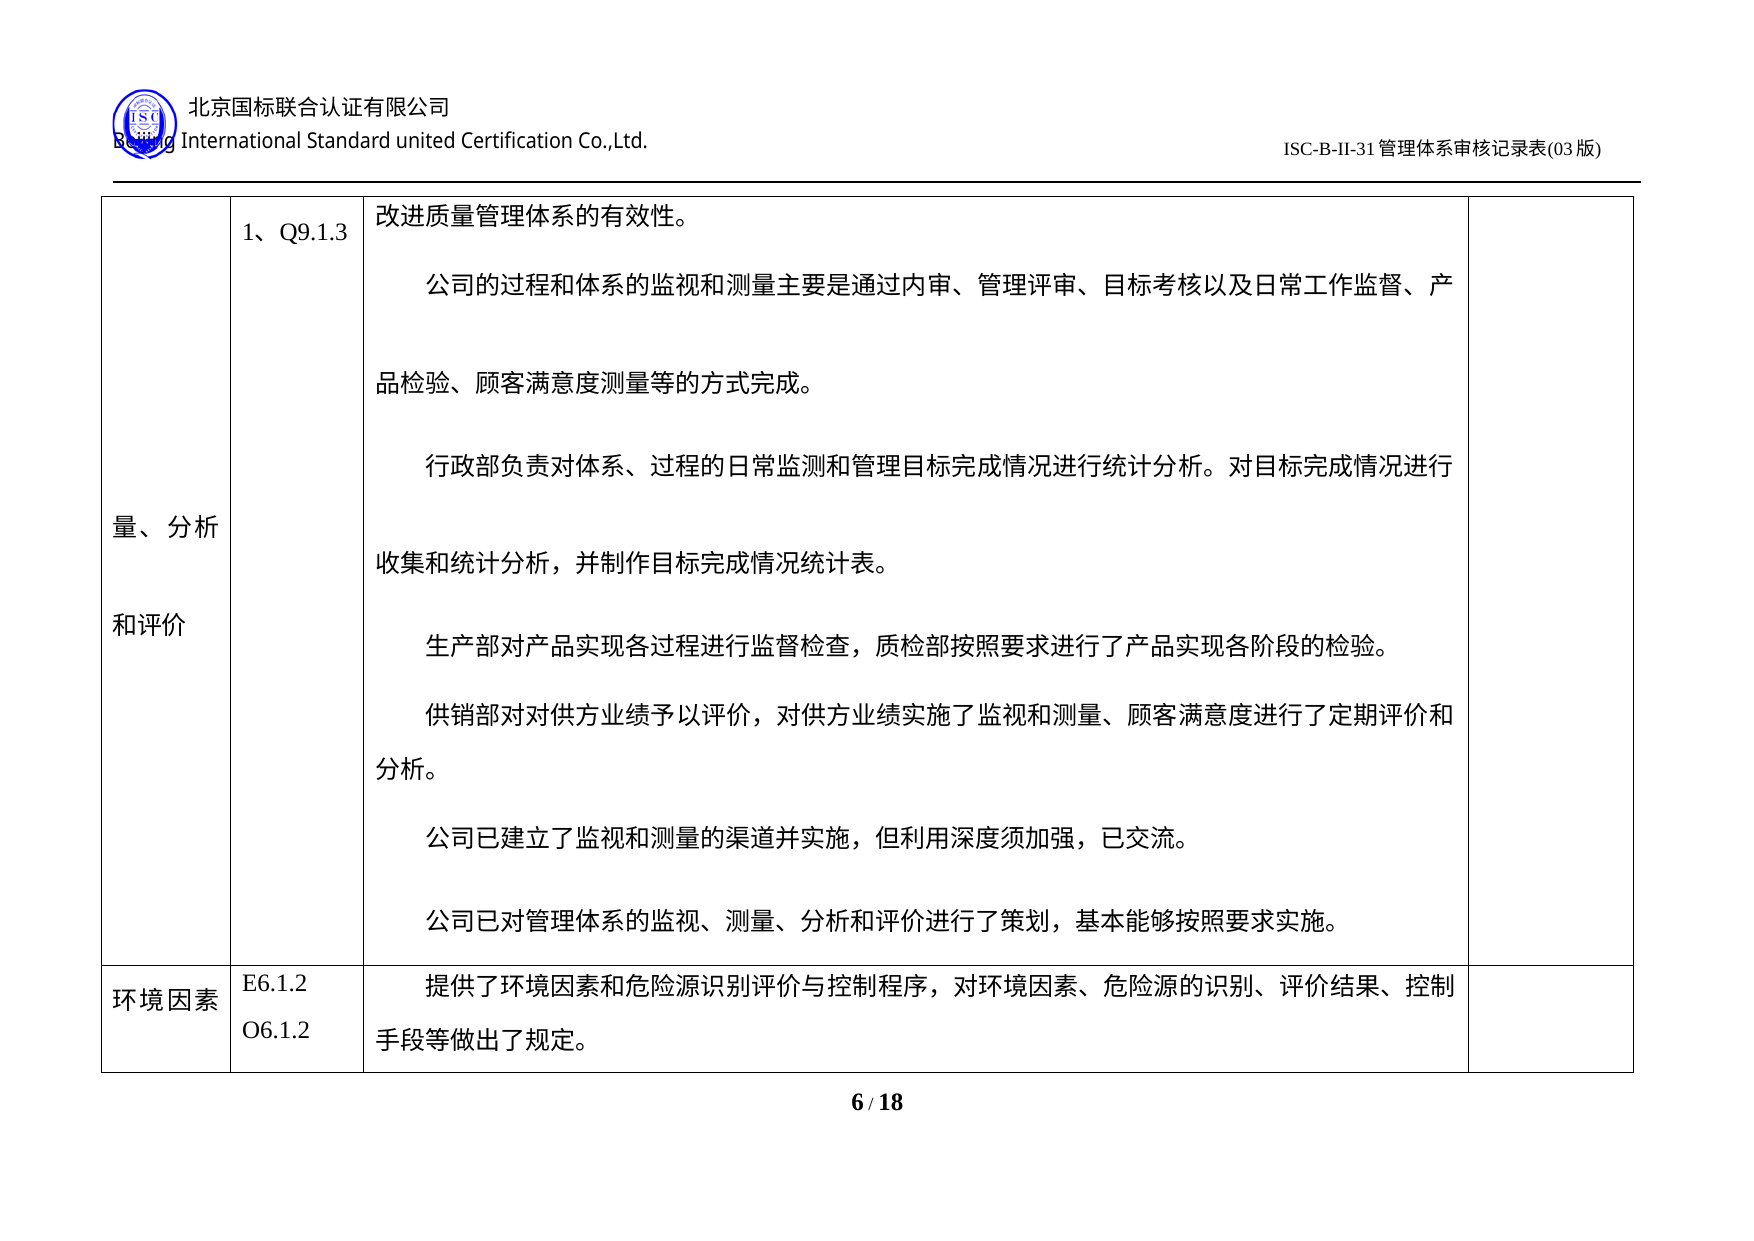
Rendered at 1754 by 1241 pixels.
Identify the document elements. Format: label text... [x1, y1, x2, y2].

table_cell [1469, 966, 1633, 1072]
table_cell Q9.1.1、Q9.1.3 [231, 197, 363, 965]
picture [112, 89, 180, 158]
table_cell 环境因素/危险源 [102, 966, 230, 1072]
table_cell [1469, 197, 1633, 965]
table_cell E6.1.2 O6.1.2 [231, 966, 363, 1072]
table_cell 监视、测量、分析和评价 [102, 197, 230, 965]
